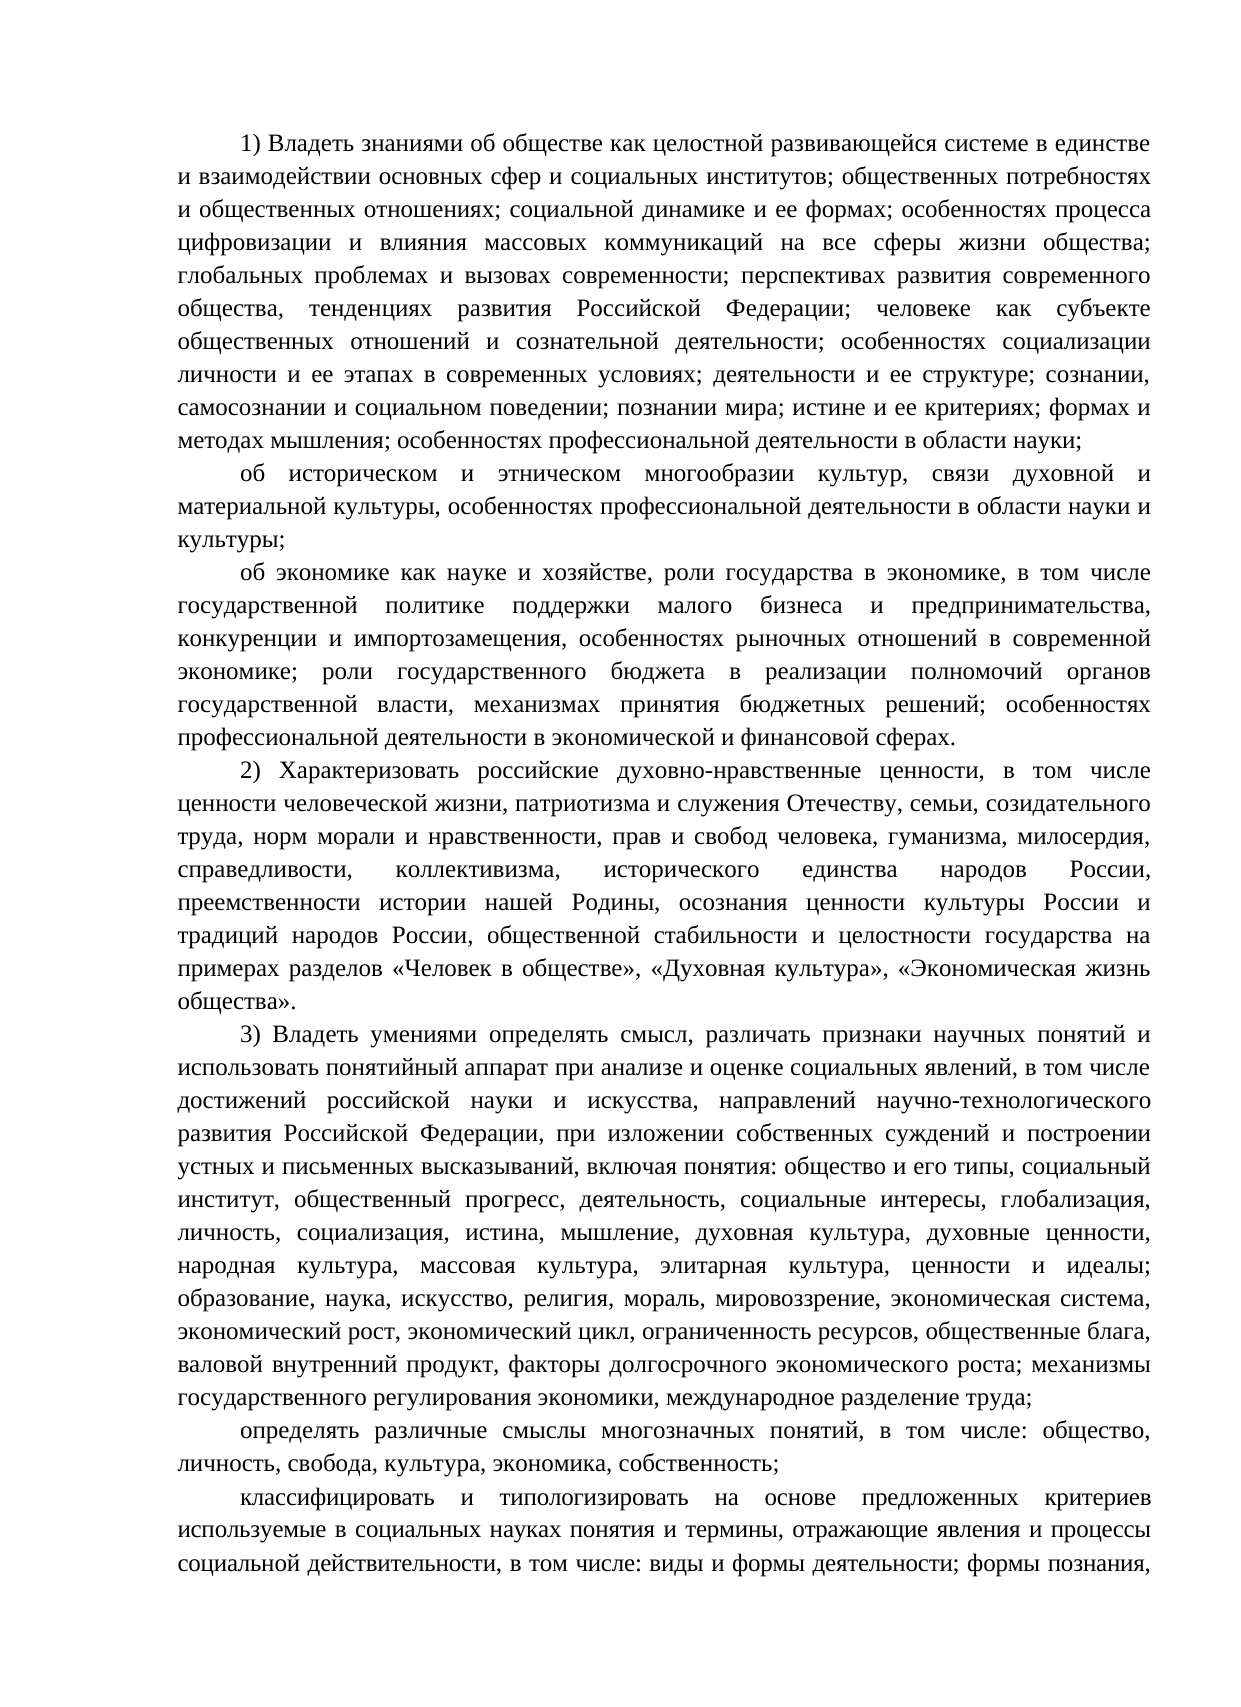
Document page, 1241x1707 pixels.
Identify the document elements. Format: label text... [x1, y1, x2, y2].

text 3) Владеть умениями определять смысл, различать признаки научных понятий и использовать понятийный аппарат при анализе и оценке социальных явлений, в том числе достижений российской науки и искусства, направлений научно-технологического развития Российской Федерации, при изложении собственных суждений и построении устных и письменных высказываний, включая понятия: общество и его типы, социальный институт, общественный прогресс, деятельность, социальные интересы, глобализация, личность, социализация, истина, мышление, духовная культура, духовные ценности, народная культура, массовая культура, элитарная культура, ценности и идеалы; образование, наука, искусство, религия, мораль, мировоззрение, экономическая система, экономический рост, экономический цикл, ограниченность ресурсов, общественные блага, валовой внутренний продукт, факторы долгосрочного экономического роста; механизмы государственного регулирования экономики, международное разделение труда; [177, 1019, 1152, 1411]
text 1) Владеть знаниями об обществе как целостной развивающейся системе в единстве и взаимодействии основных сфер и социальных институтов; общественных потребностях и общественных отношениях; социальной динамике и ее формах; особенностях процесса цифровизации и влияния массовых коммуникаций на все сферы жизни общества; глобальных проблемах и вызовах современности; перспективах развития современного общества, тенденциях развития Российской Федерации; человеке как субъекте общественных отношений и сознательной деятельности; особенностях социализации личности и ее этапах в современных условиях; деятельности и ее структуре; сознании, самосознании и социальном поведении; познании мира; истине и ее критериях; формах и методах мышления; особенностях профессиональной деятельности в области науки; [177, 128, 1152, 454]
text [177, 1482, 1152, 1576]
text определять различные смыслы многозначных понятий, в том числе: общество, личность, свобода, культура, экономика, собственность; [177, 1416, 1152, 1477]
text об экономике как науке и хозяйстве, роли государства в экономике, в том числе государственной политике поддержки малого бизнеса и предпринимательства, конкуренции и импортозамещения, особенностях рыночных отношений в современной экономике; роли государственного бюджета в реализации полномочий органов государственной власти, механизмах принятия бюджетных решений; особенностях профессиональной деятельности в экономической и финансовой сферах. [177, 557, 1152, 751]
text 2) Характеризовать российские духовно-нравственные ценности, в том числе ценности человеческой жизни, патриотизма и служения Отечеству, семьи, созидательного труда, норм морали и нравственности, прав и свобод человека, гуманизма, милосердия, справедливости, коллективизма, исторического единства народов России, преемственности истории нашей Родины, осознания ценности культуры России и традиций народов России, общественной стабильности и целостности государства на примерах разделов «Человек в обществе», «Духовная культура», «Экономическая жизнь общества». [177, 755, 1152, 1015]
text об историческом и этническом многообразии культур, связи духовной и материальной культуры, особенностях профессиональной деятельности в области науки и культуры; [177, 458, 1152, 553]
